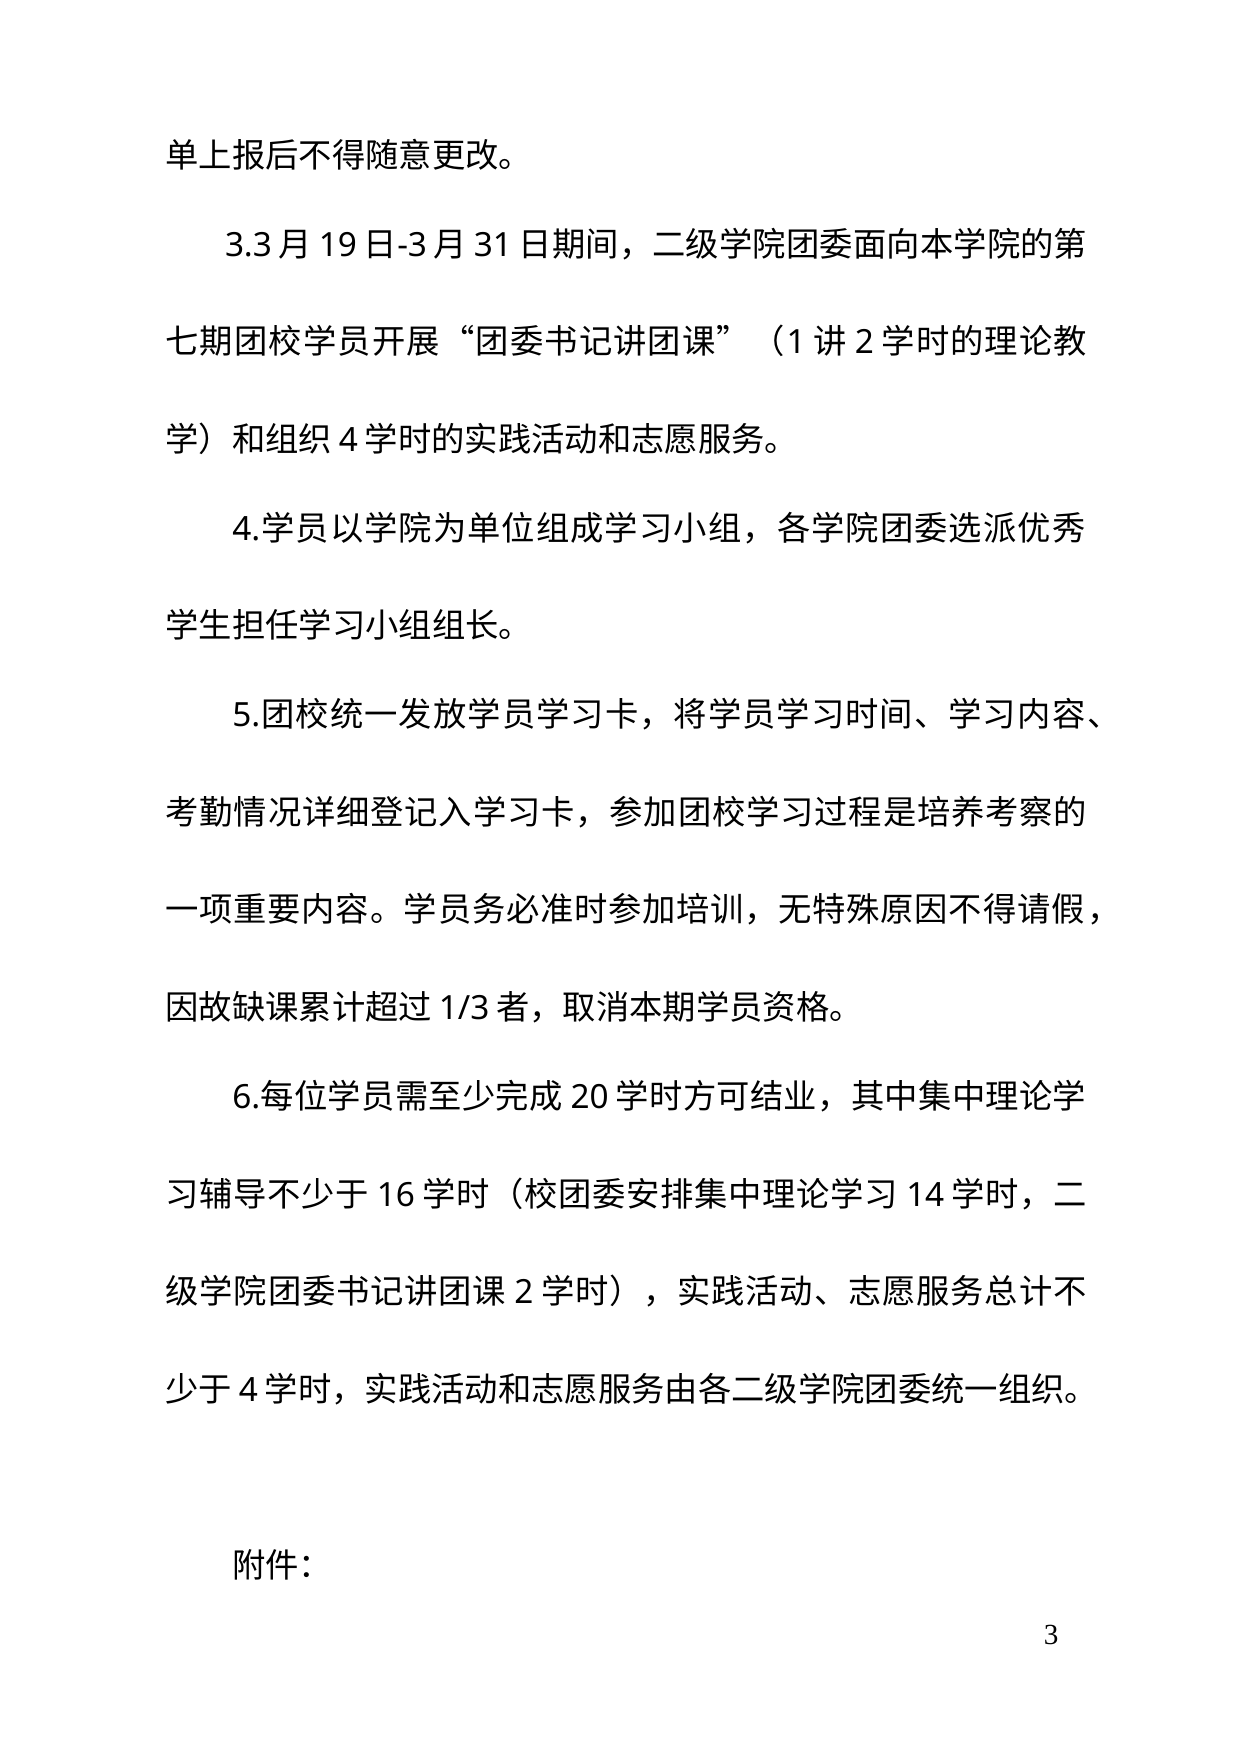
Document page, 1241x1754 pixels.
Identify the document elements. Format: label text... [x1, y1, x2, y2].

text 附件： [165, 1531, 1087, 1596]
text 3.3月19日-3月31日期间，二级学院团委面向本学院的第七期团校学员开展“团委书记讲团课”（1讲2学时的理论教学）和组织4学时的实践活动和志愿服务。 [165, 209, 1087, 469]
text 4.学员以学院为单位组成学习小组，各学院团委选派优秀学生担任学习小组组长。 [165, 493, 1087, 656]
text 6.每位学员需至少完成20学时方可结业，其中集中理论学习辅导不少于16学时（校团委安排集中理论学习14学时，二级学院团委书记讲团课2学时），实践活动、志愿服务总计不少于4学时，实践活动和志愿服务由各二级学院团委统一组织。 [165, 1062, 1087, 1419]
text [165, 120, 1087, 185]
text 5.团校统一发放学员学习卡，将学员学习时间、学习内容、考勤情况详细登记入学习卡，参加团校学习过程是培养考察的一项重要内容。学员务必准时参加培训，无特殊原因不得请假，因故缺课累计超过1/3者，取消本期学员资格。 [165, 680, 1087, 1037]
